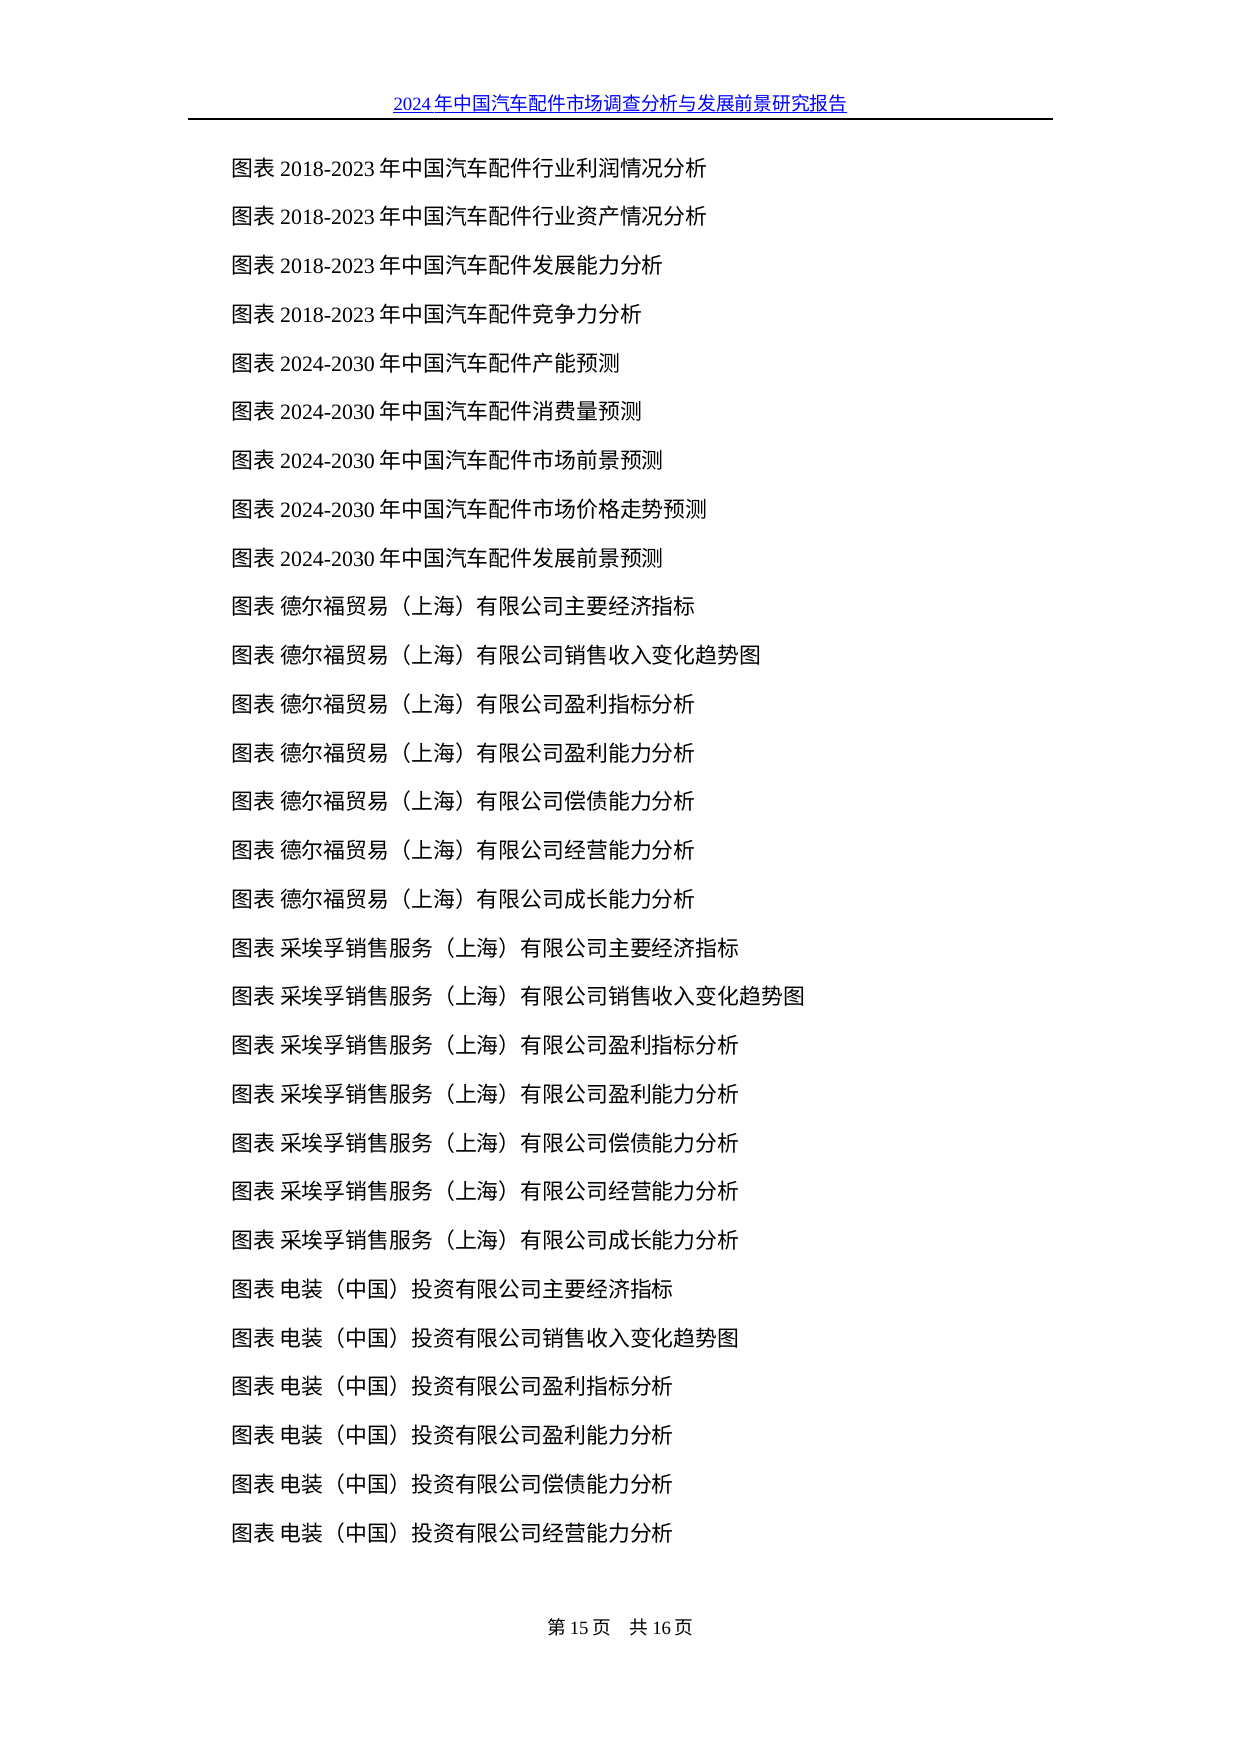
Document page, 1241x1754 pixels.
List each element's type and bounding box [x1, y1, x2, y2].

text [187, 150, 1053, 1548]
